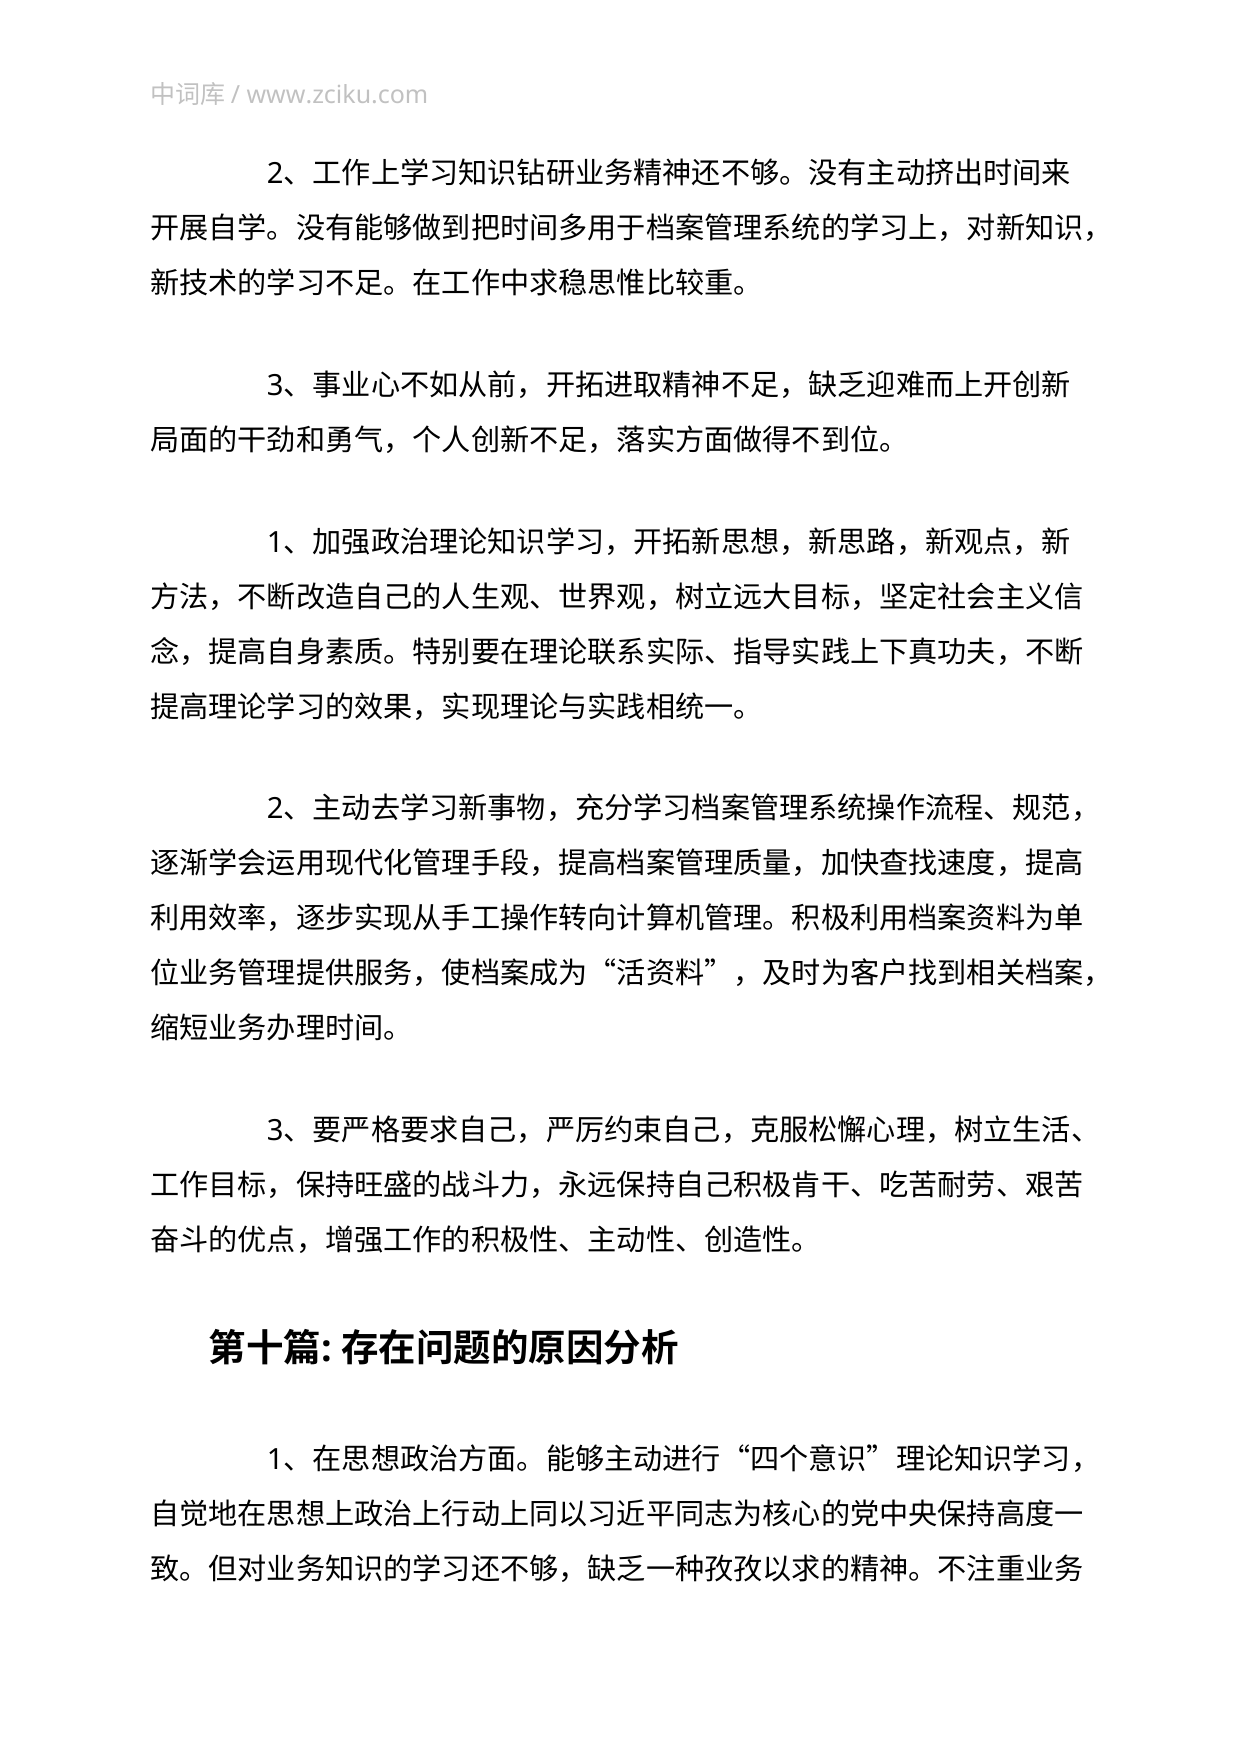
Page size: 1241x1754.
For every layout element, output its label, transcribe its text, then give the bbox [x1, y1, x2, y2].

text 1、加强政治理论知识学习，开拓新思想，新思路，新观点，新方法，不断改造自己的人生观、世界观，树立远大目标，坚定社会主义信念，提高自身素质。特别要在理论联系实际、指导实践上下真功夫，不断提高理论学习的效果，实现理论与实践相统一。 [150, 518, 1090, 726]
text 2、工作上学习知识钻研业务精神还不够。没有主动挤出时间来开展自学。没有能够做到把时间多用于档案管理系统的学习上，对新知识，新技术的学习不足。在工作中求稳思惟比较重。 [150, 150, 1090, 302]
text 第十篇: 存在问题的原因分析 [150, 1318, 1090, 1373]
text 3、要严格要求自己，严厉约束自己，克服松懈心理，树立生活、工作目标，保持旺盛的战斗力，永远保持自己积极肯干、吃苦耐劳、艰苦奋斗的优点，增强工作的积极性、主动性、创造性。 [150, 1106, 1090, 1259]
text 2、主动去学习新事物，充分学习档案管理系统操作流程、规范，逐渐学会运用现代化管理手段，提高档案管理质量，加快查找速度，提高利用效率，逐步实现从手工操作转向计算机管理。积极利用档案资料为单位业务管理提供服务，使档案成为“活资料”，及时为客户找到相关档案，缩短业务办理时间。 [150, 785, 1090, 1047]
text 3、事业心不如从前，开拓进取精神不足，缺乏迎难而上开创新局面的干劲和勇气，个人创新不足，落实方面做得不到位。 [150, 362, 1090, 459]
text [150, 1436, 1090, 1588]
